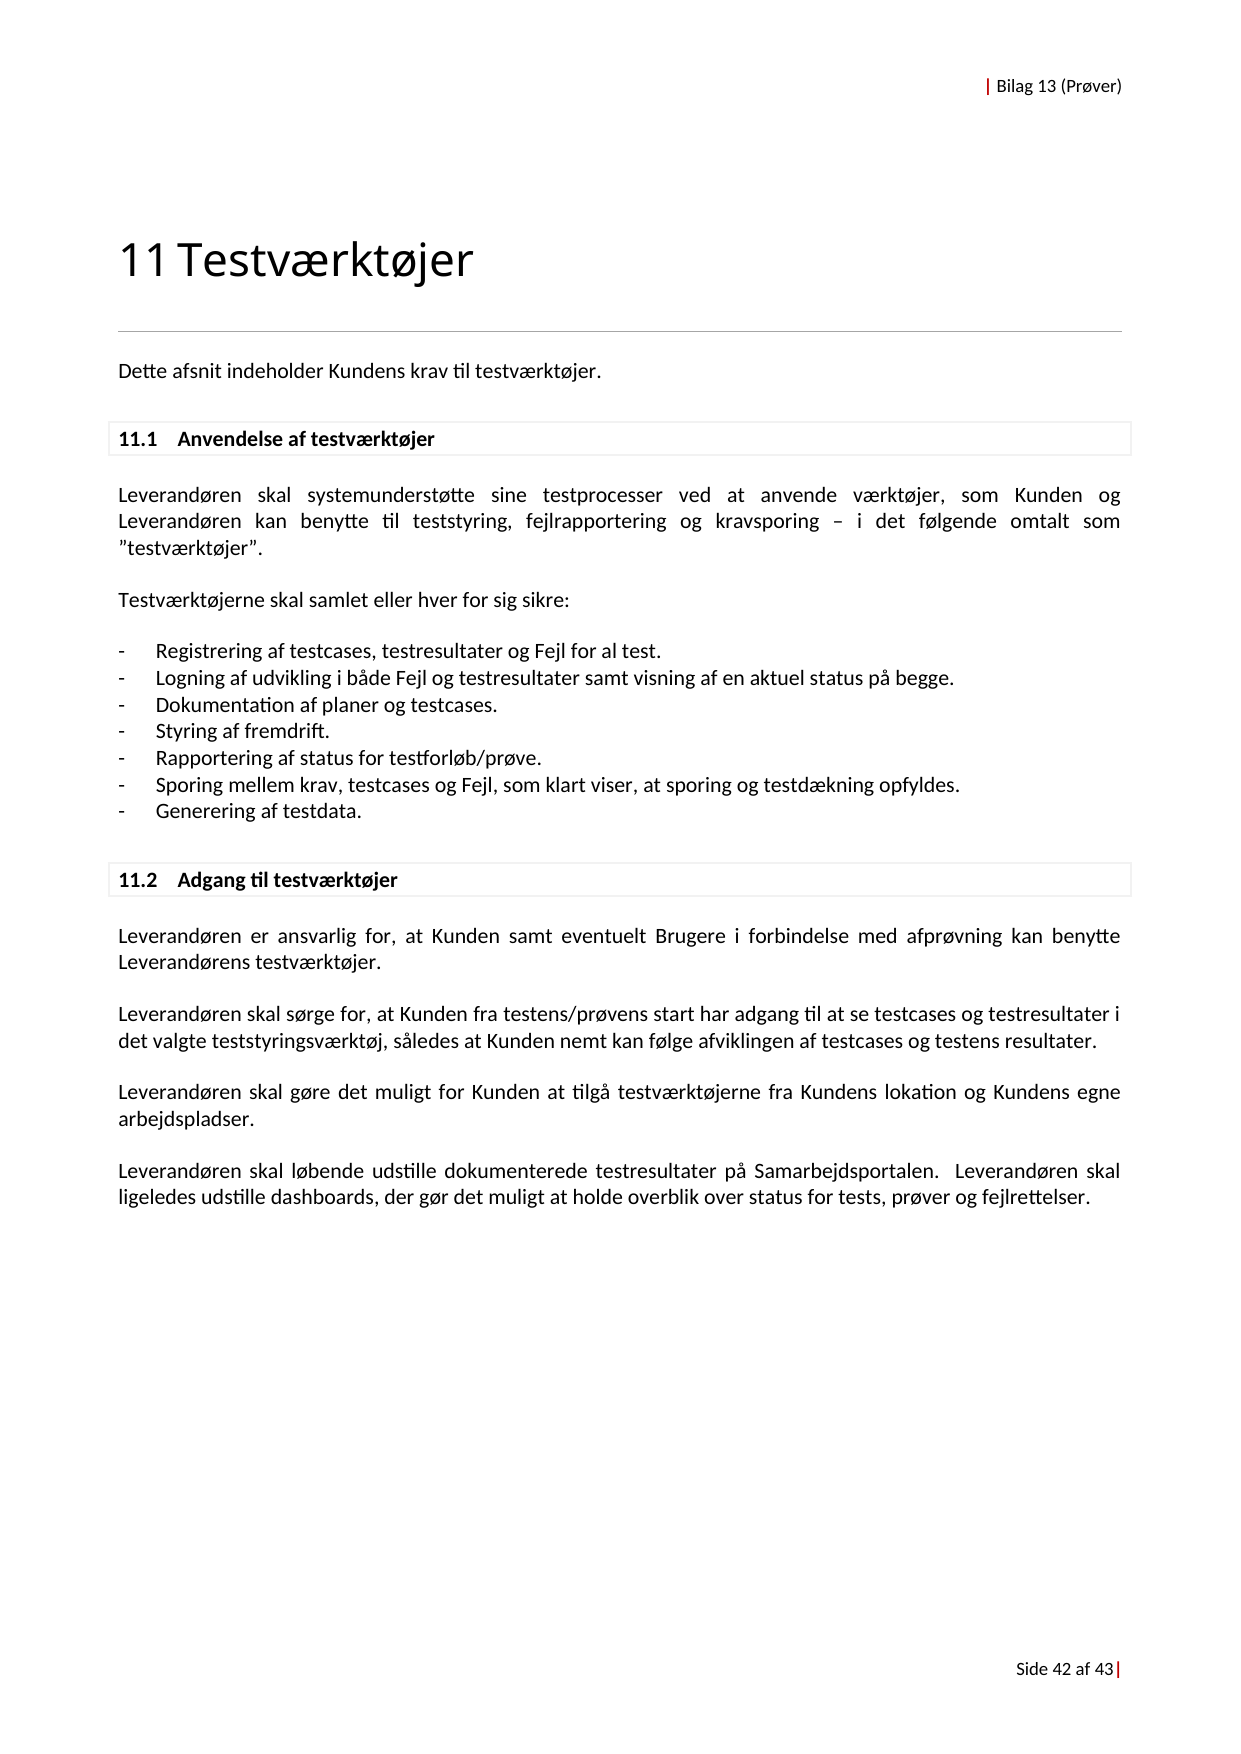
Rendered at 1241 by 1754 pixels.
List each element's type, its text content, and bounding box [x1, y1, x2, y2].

list Generering af testdata. [118, 798, 1122, 824]
text Leverandøren skal sørge for, at Kunden fra testens/prøvens start har adgang til at se testcases og testresultater i det valgte teststyringsværktøj, således at Kunden nemt kan følge afviklingen af testcases og testens resultater. [118, 1000, 1122, 1053]
list Logning af udvikling i både Fejl og testresultater samt visning af en aktuel status på begge. [118, 664, 1122, 691]
text Testværktøjerne skal samlet eller hver for sig sikre: [118, 586, 1122, 613]
list Registrering af testcases, testresultater og Fejl for al test. [118, 638, 1122, 664]
subtitle Testværktøjer [118, 227, 1122, 331]
list Rapportering af status for testforløb/prøve. [118, 744, 1122, 771]
text Leverandøren skal løbende udstille dokumenterede testresultater på Samarbejdsportalen. Leverandøren skal ligeledes udstille dashboards, der gør det muligt at holde overblik over status for tests, prøver og fejlrettelser. [118, 1157, 1122, 1210]
subtitle Anvendelse af testværktøjer [110, 423, 1130, 454]
text Dette afsnit indeholder Kundens krav til testværktøjer. [118, 357, 1122, 383]
list Dokumentation af planer og testcases. [118, 691, 1122, 718]
text Leverandøren skal systemunderstøtte sine testprocesser ved at anvende værktøjer, som Kunden og Leverandøren kan benytte til teststyring, fejlrapportering og kravsporing – i det følgende omtalt som ”testværktøjer”. [118, 481, 1122, 561]
text Leverandøren skal gøre det muligt for Kunden at tilgå testværktøjerne fra Kundens lokation og Kundens egne arbejdspladser. [118, 1078, 1122, 1132]
list Styring af fremdrift. [118, 718, 1122, 744]
list Sporing mellem krav, testcases og Fejl, som klart viser, at sporing og testdækning opfyldes. [118, 771, 1122, 798]
subtitle Adgang til testværktøjer [110, 864, 1130, 895]
text Leverandøren er ansvarlig for, at Kunden samt eventuelt Brugere i forbindelse med afprøvning kan benytte Leverandørens testværktøjer. [118, 922, 1122, 975]
